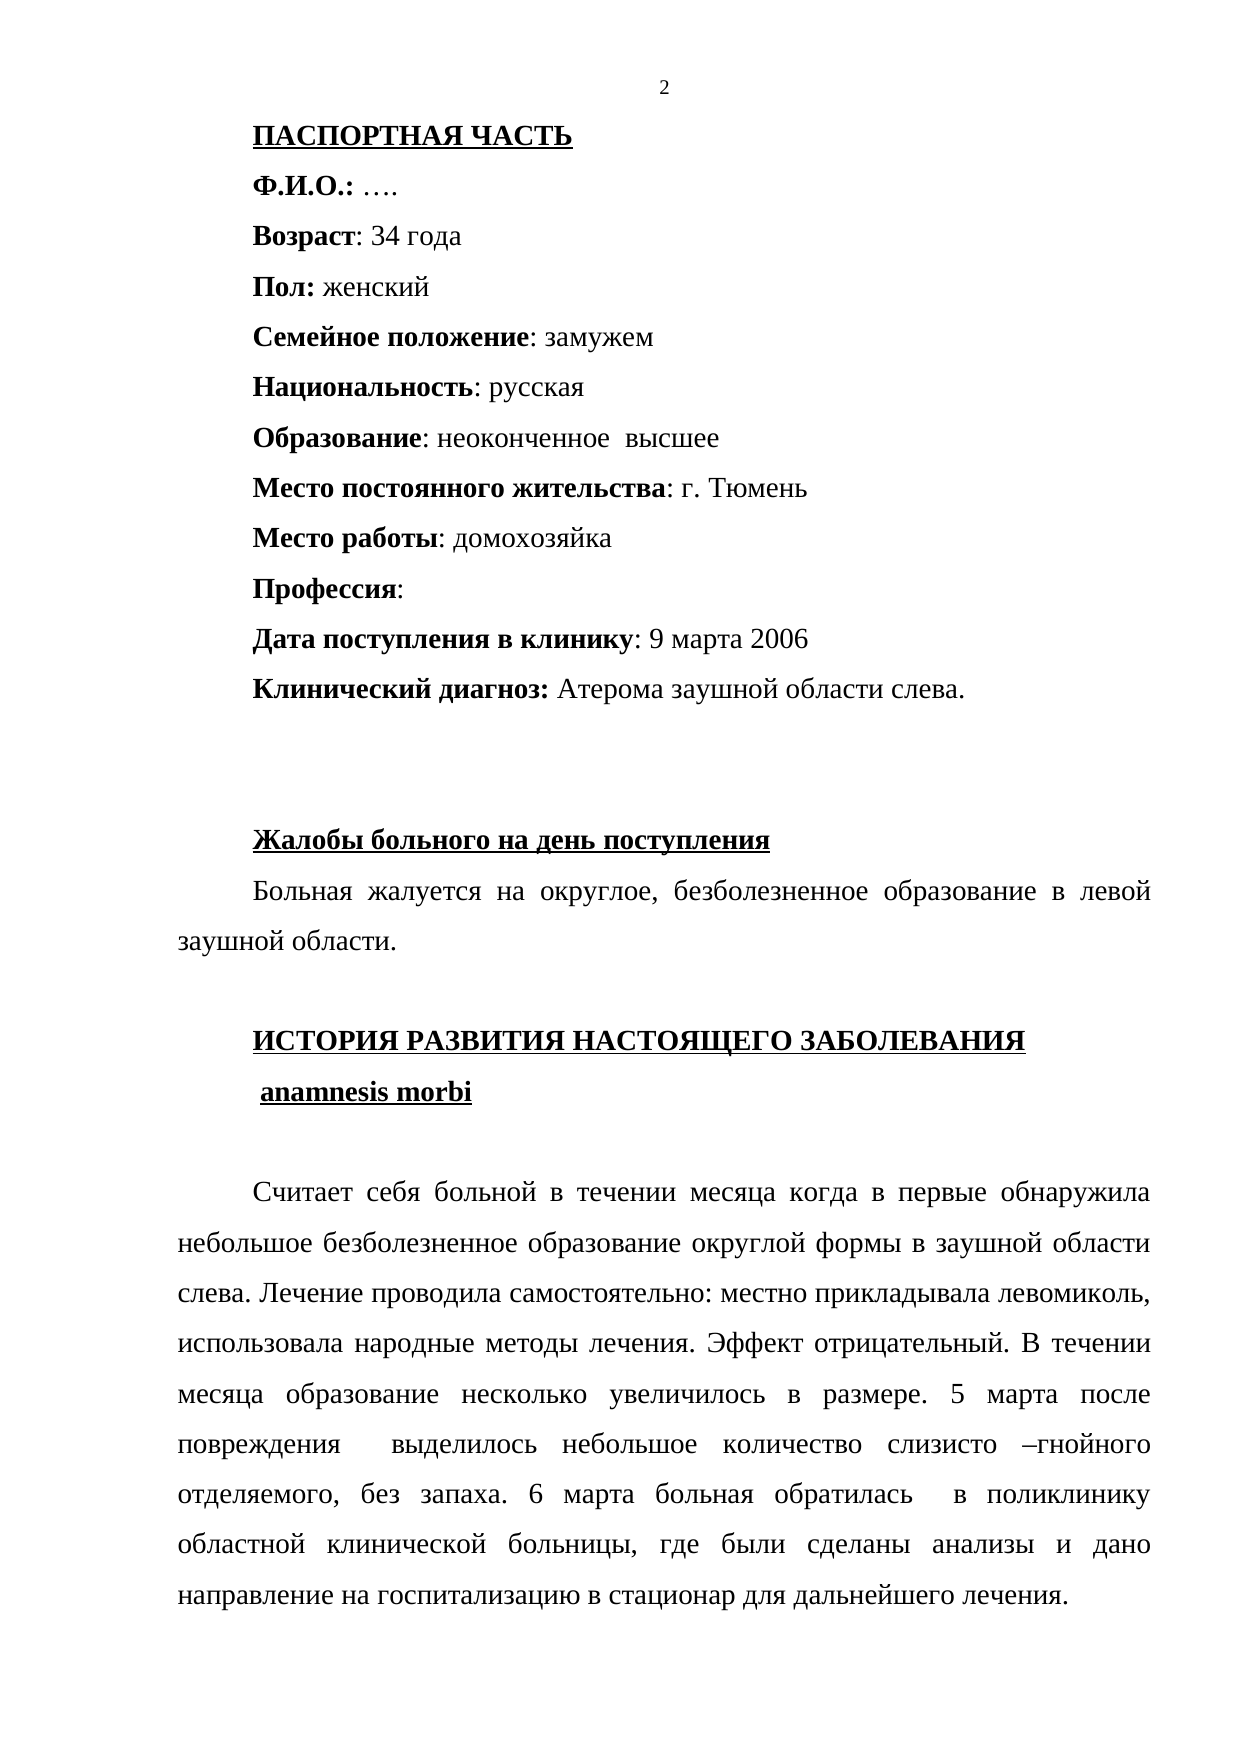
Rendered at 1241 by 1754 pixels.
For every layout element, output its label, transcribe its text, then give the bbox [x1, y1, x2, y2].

text ПАСПОРТНАЯ ЧАСТЬ [177, 118, 1152, 152]
text Национальность: русская [177, 370, 1152, 403]
text Образование: неоконченное высшее [177, 420, 1152, 453]
text Пол: женский [177, 269, 1152, 303]
text Место работы: домохозяйка [177, 521, 1152, 554]
text anamnesis morbi [177, 1074, 1152, 1108]
text Возраст: 34 года [177, 219, 1152, 252]
text Клинический диагноз: Атерома заушной области слева. [177, 672, 1152, 705]
text Профессия: [177, 571, 1152, 604]
text Ф.И.О.: …. [177, 168, 1152, 202]
text Дата поступления в клинику: 9 марта 2006 [177, 621, 1152, 655]
text Место постоянного жительства: г. Тюмень [177, 470, 1152, 504]
text Жалобы больного на день поступления [177, 822, 1152, 856]
text ИСТОРИЯ РАЗВИТИЯ НАСТОЯЩЕГО ЗАБОЛЕВАНИЯ [177, 1024, 1152, 1057]
text Семейное положение: замужем [177, 319, 1152, 353]
text Считает себя больной в течении месяца когда в первые обнаружила небольшое безболезненное образование округлой формы в заушной области слева. Лечение проводила самостоятельно: местно прикладывала левомиколь, использовала народные методы лечения. Эффект отрицательный. В течении месяца образование несколько увеличилось в размере. 5 марта после повреждения выделилось небольшое количество слизисто –гнойного отделяемого, без запаха. 6 марта больная обратилась в поликлинику областной клинической больницы, где были сделаны анализы и дано направление на госпитализацию в стационар для дальнейшего лечения. [177, 1175, 1152, 1611]
text Больная жалуется на округлое, безболезненное образование в левой заушной области. [177, 873, 1152, 957]
